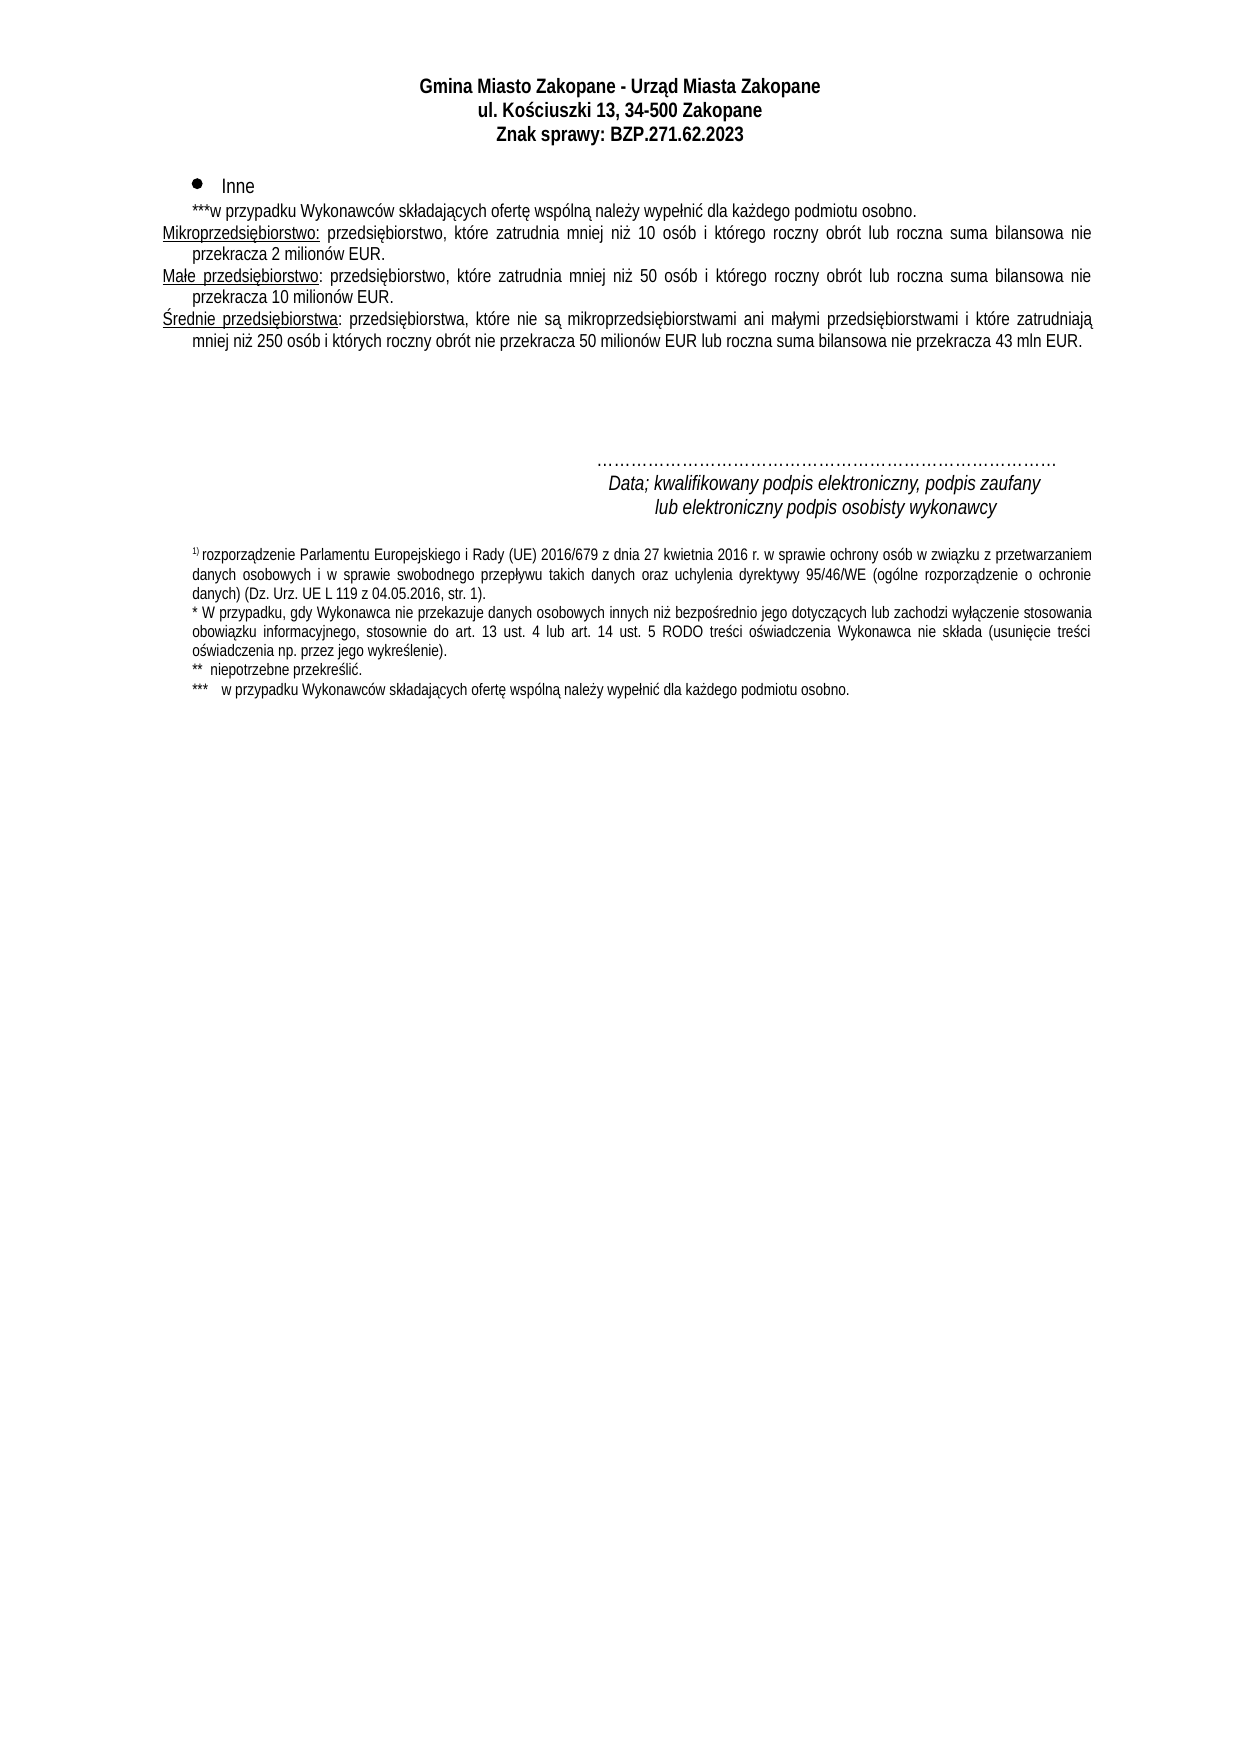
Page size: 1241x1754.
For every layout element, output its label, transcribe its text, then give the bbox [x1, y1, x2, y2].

text * W przypadku, gdy Wykonawca nie przekazuje danych osobowych innych niż bezpośrednio jego dotyczących lub zachodzi wyłączenie stosowania obowiązku informacyjnego, stosownie do art. 13 ust. 4 lub art. 14 ust. 5 RODO treści oświadczenia Wykonawca nie składa (usunięcie treści oświadczenia np. przez jego wykreślenie). [192, 603, 1093, 660]
list Inne [192, 174, 1093, 200]
text ***w przypadku Wykonawców składających ofertę wspólną należy wypełnić dla każdego podmiotu osobno. [192, 200, 1093, 222]
text *** w przypadku Wykonawców składających ofertę wspólną należy wypełnić dla każdego podmiotu osobno. [192, 679, 1093, 698]
text Małe przedsiębiorstwo: przedsiębiorstwo, które zatrudnia mniej niż 50 osób i którego roczny obrót lub roczna suma bilansowa nie przekracza 10 milionów EUR. [162, 265, 1093, 308]
text ……………………………………………………………………… [561, 447, 1093, 471]
text Data; kwalifikowany podpis elektroniczny, podpis zaufany lub elektroniczny podpis osobisty wykonawcy [561, 471, 1093, 519]
text Mikroprzedsiębiorstwo: przedsiębiorstwo, które zatrudnia mniej niż 10 osób i którego roczny obrót lub roczna suma bilansowa nie przekracza 2 milionów EUR. [162, 222, 1093, 265]
text Średnie przedsiębiorstwa: przedsiębiorstwa, które nie są mikroprzedsiębiorstwami ani małymi przedsiębiorstwami i które zatrudniają mniej niż 250 osób i których roczny obrót nie przekracza 50 milionów EUR lub roczna suma bilansowa nie przekracza 43 mln EUR. [162, 308, 1093, 351]
text ** niepotrzebne przekreślić. [192, 660, 1093, 679]
text 1) rozporządzenie Parlamentu Europejskiego i Rady (UE) 2016/679 z dnia 27 kwietnia 2016 r. w sprawie ochrony osób w związku z przetwarzaniem danych osobowych i w sprawie swobodnego przepływu takich danych oraz uchylenia dyrektywy 95/46/WE (ogólne rozporządzenie o ochronie danych) (Dz. Urz. UE L 119 z 04.05.2016, str. 1). [192, 545, 1093, 603]
